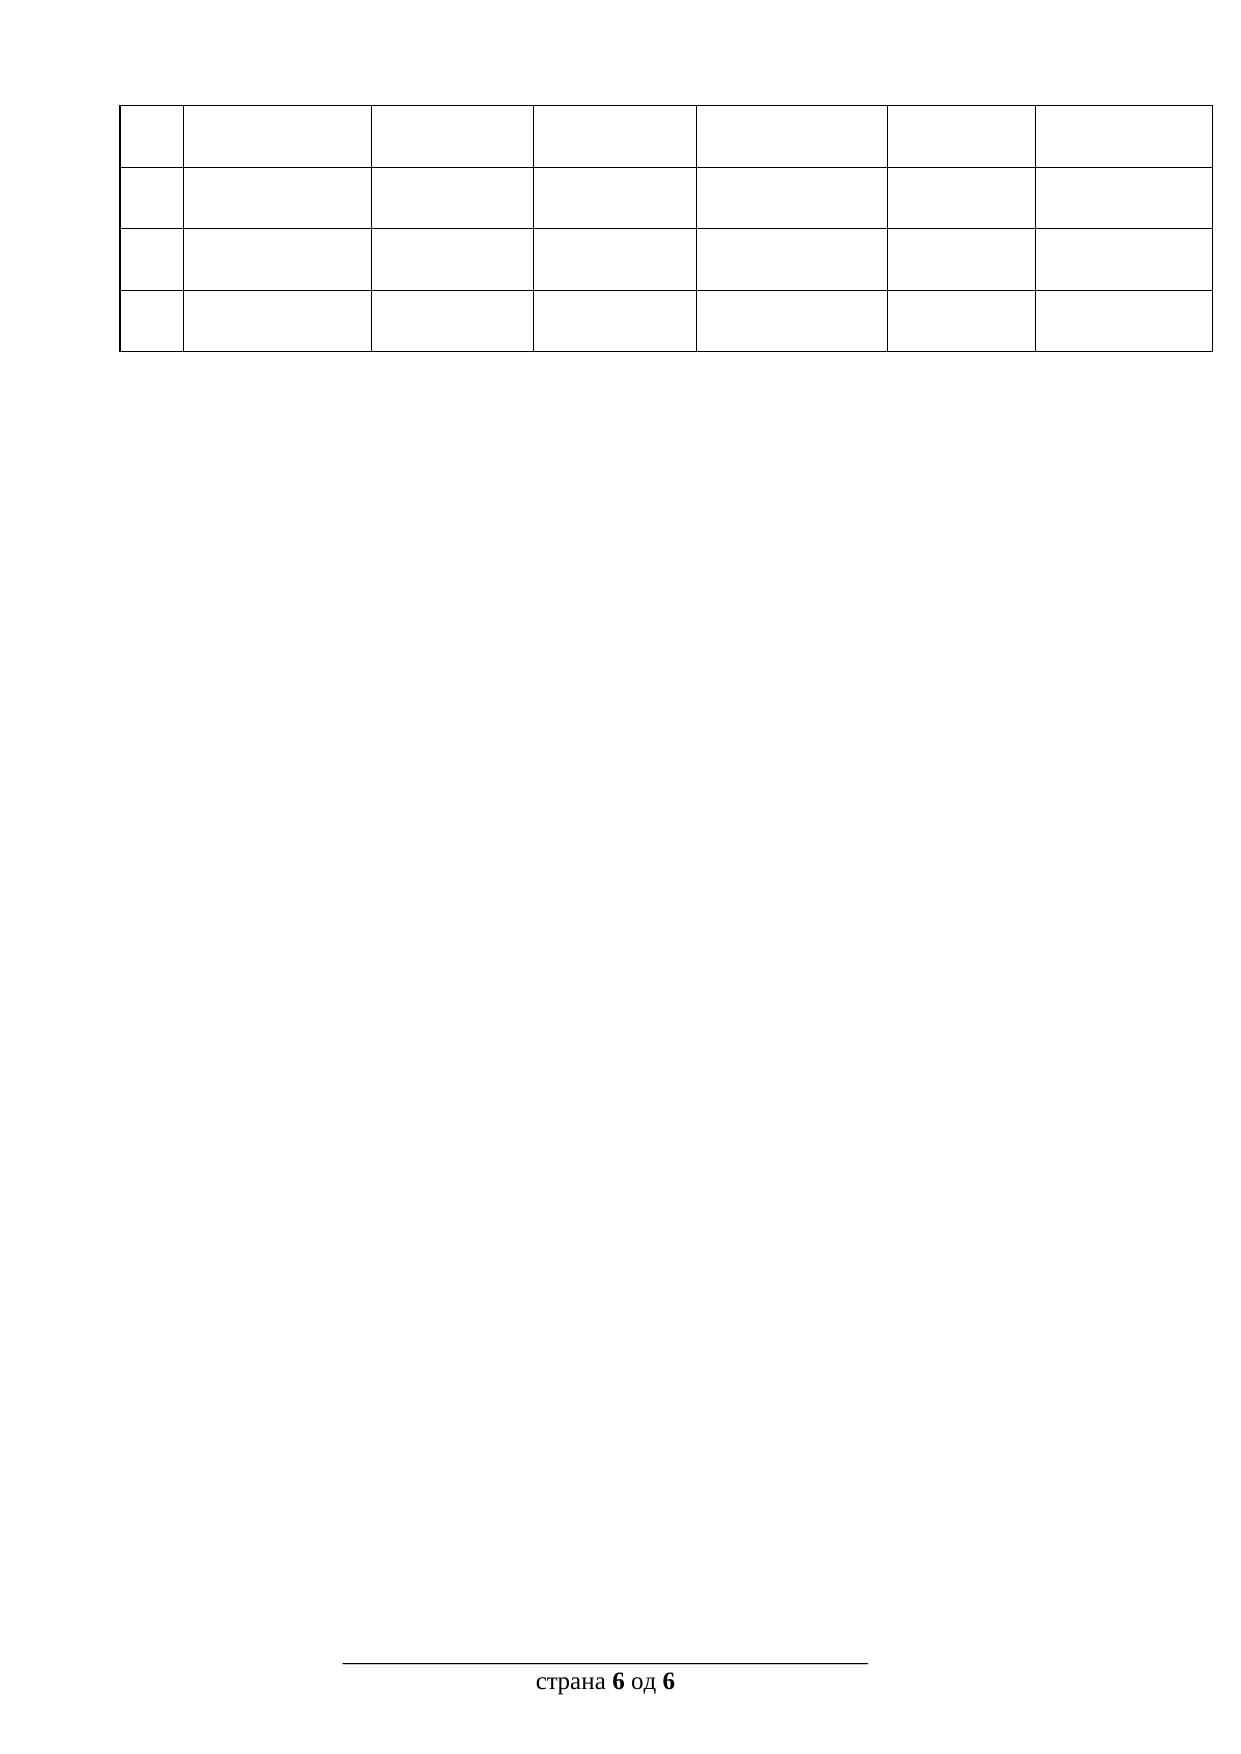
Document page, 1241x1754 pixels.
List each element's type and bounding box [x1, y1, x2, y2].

table_cell [534, 291, 696, 351]
table_cell [184, 106, 371, 167]
table_cell [372, 168, 533, 228]
table_cell [121, 106, 183, 167]
table_cell [697, 229, 887, 290]
table_cell [534, 229, 696, 290]
table_cell [534, 168, 696, 228]
table_cell [1036, 168, 1212, 228]
table_cell [372, 229, 533, 290]
table_cell [888, 291, 1035, 351]
table_cell [121, 291, 183, 351]
table_cell [184, 291, 371, 351]
table_cell [121, 229, 183, 290]
table_cell [1036, 229, 1212, 290]
table_cell [697, 168, 887, 228]
table_cell [697, 106, 887, 167]
table_cell [1036, 106, 1212, 167]
table_cell [888, 229, 1035, 290]
table_cell [534, 106, 696, 167]
table_cell [372, 106, 533, 167]
table_cell [1036, 291, 1212, 351]
table_cell [888, 106, 1035, 167]
table_cell [184, 229, 371, 290]
table_cell [697, 291, 887, 351]
table_cell [372, 291, 533, 351]
table_cell [888, 168, 1035, 228]
table_cell [121, 168, 183, 228]
table_cell [184, 168, 371, 228]
